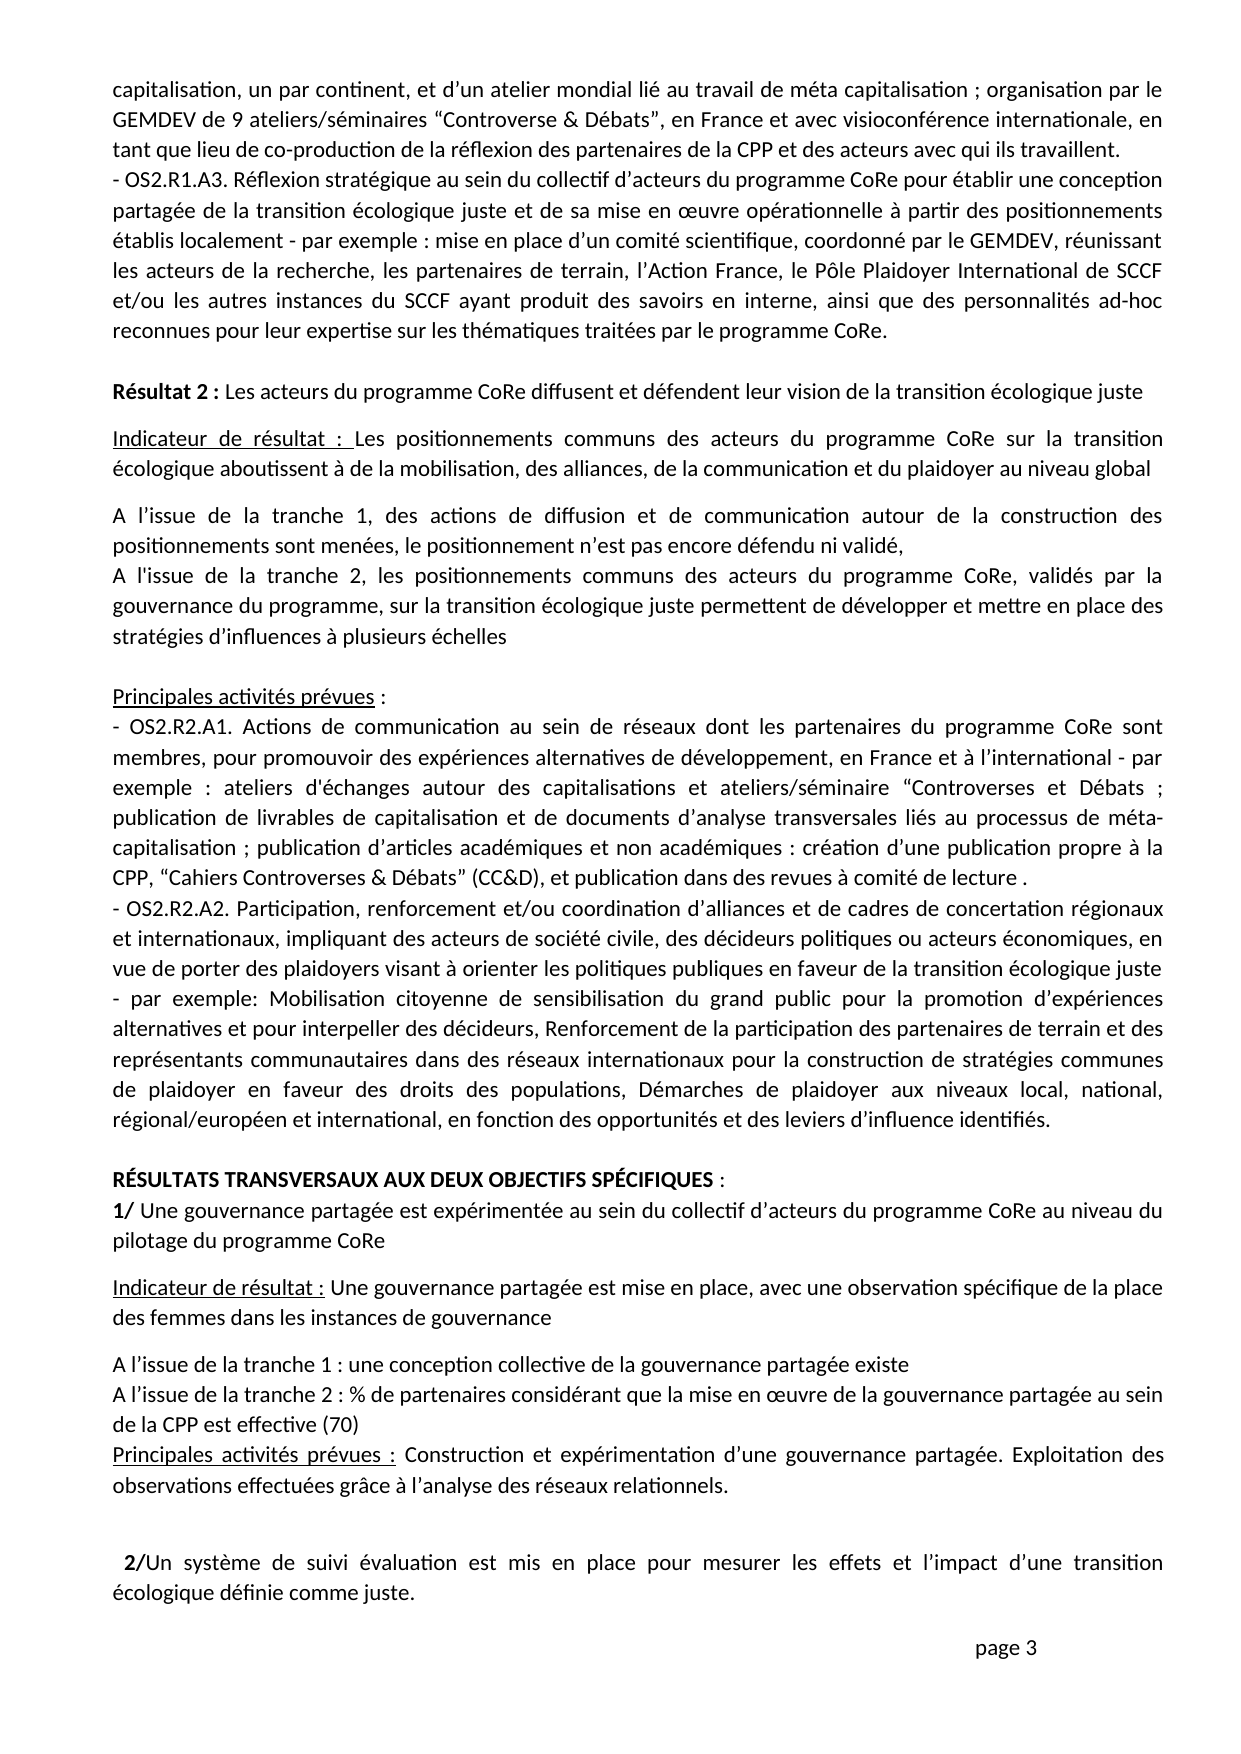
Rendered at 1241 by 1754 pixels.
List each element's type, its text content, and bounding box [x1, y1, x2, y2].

text A l’issue de la tranche 2 : % de partenaires considérant que la mise en œuvre de la gouvernance partagée au sein de la CPP est effective (70) [112, 1380, 1165, 1438]
text A l’issue de la tranche 1, des actions de diffusion et de communication autour de la construction des positionnements sont menées, le positionnement n’est pas encore défendu ni validé, [112, 501, 1165, 559]
text RÉSULTATS TRANSVERSAUX AUX DEUX OBJECTIFS SPÉCIFIQUES : [112, 1166, 1165, 1194]
text - OS2.R2.A2. Participation, renforcement et/ou coordination d’alliances et de cadres de concertation régionaux et internationaux, impliquant des acteurs de société civile, des décideurs politiques ou acteurs économiques, en vue de porter des plaidoyers visant à orienter les politiques publiques en faveur de la transition écologique juste - par exemple: Mobilisation citoyenne de sensibilisation du grand public pour la promotion d’expériences alternatives et pour interpeller des décideurs, Renforcement de la participation des partenaires de terrain et des représentants communautaires dans des réseaux internationaux pour la construction de stratégies communes de plaidoyer en faveur des droits des populations, Démarches de plaidoyer aux niveaux local, national, régional/européen et international, en fonction des opportunités et des leviers d’influence identifiés. [112, 894, 1165, 1133]
text Principales activités prévues : [112, 682, 1165, 710]
text - OS2.R1.A3. Réflexion stratégique au sein du collectif d’acteurs du programme CoRe pour établir une conception partagée de la transition écologique juste et de sa mise en œuvre opérationnelle à partir des positionnements établis localement - par exemple : mise en place d’un comité scientifique, coordonné par le GEMDEV, réunissant les acteurs de la recherche, les partenaires de terrain, l’Action France, le Pôle Plaidoyer International de SCCF et/ou les autres instances du SCCF ayant produit des savoirs en interne, ainsi que des personnalités ad-hoc reconnues pour leur expertise sur les thématiques traitées par le programme CoRe. [112, 166, 1165, 345]
text Indicateur de résultat : Une gouvernance partagée est mise en place, avec une observation spécifique de la place des femmes dans les instances de gouvernance [112, 1273, 1165, 1331]
text Résultat 2 : Les acteurs du programme CoRe diffusent et défendent leur vision de la transition écologique juste [112, 377, 1165, 405]
text A l’issue de la tranche 1 : une conception collective de la gouvernance partagée existe [112, 1350, 1165, 1378]
text - OS2.R2.A1. Actions de communication au sein de réseaux dont les partenaires du programme CoRe sont membres, pour promouvoir des expériences alternatives de développement, en France et à l’international - par exemple : ateliers d'échanges autour des capitalisations et ateliers/séminaire “Controverses et Débats ; publication de livrables de capitalisation et de documents d’analyse transversales liés au processus de méta-capitalisation ; publication d’articles académiques et non académiques : création d’une publication propre à la CPP, “Cahiers Controverses & Débats” (CC&D), et publication dans des revues à comité de lecture . [112, 712, 1165, 892]
text Indicateur de résultat : Les positionnements communs des acteurs du programme CoRe sur la transition écologique aboutissent à de la mobilisation, des alliances, de la communication et du plaidoyer au niveau global [112, 424, 1165, 482]
text 1/ Une gouvernance partagée est expérimentée au sein du collectif d’acteurs du programme CoRe au niveau du pilotage du programme CoRe [112, 1196, 1165, 1254]
text A l'issue de la tranche 2, les positionnements communs des acteurs du programme CoRe, validés par la gouvernance du programme, sur la transition écologique juste permettent de développer et mettre en place des stratégies d’influences à plusieurs échelles [112, 561, 1165, 650]
text 2/Un système de suivi évaluation est mis en place pour mesurer les effets et l’impact d’une transition écologique définie comme juste. [112, 1548, 1165, 1606]
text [112, 75, 1165, 163]
text Principales activités prévues : Construction et expérimentation d’une gouvernance partagée. Exploitation des observations effectuées grâce à l’analyse des réseaux relationnels. [112, 1441, 1165, 1499]
